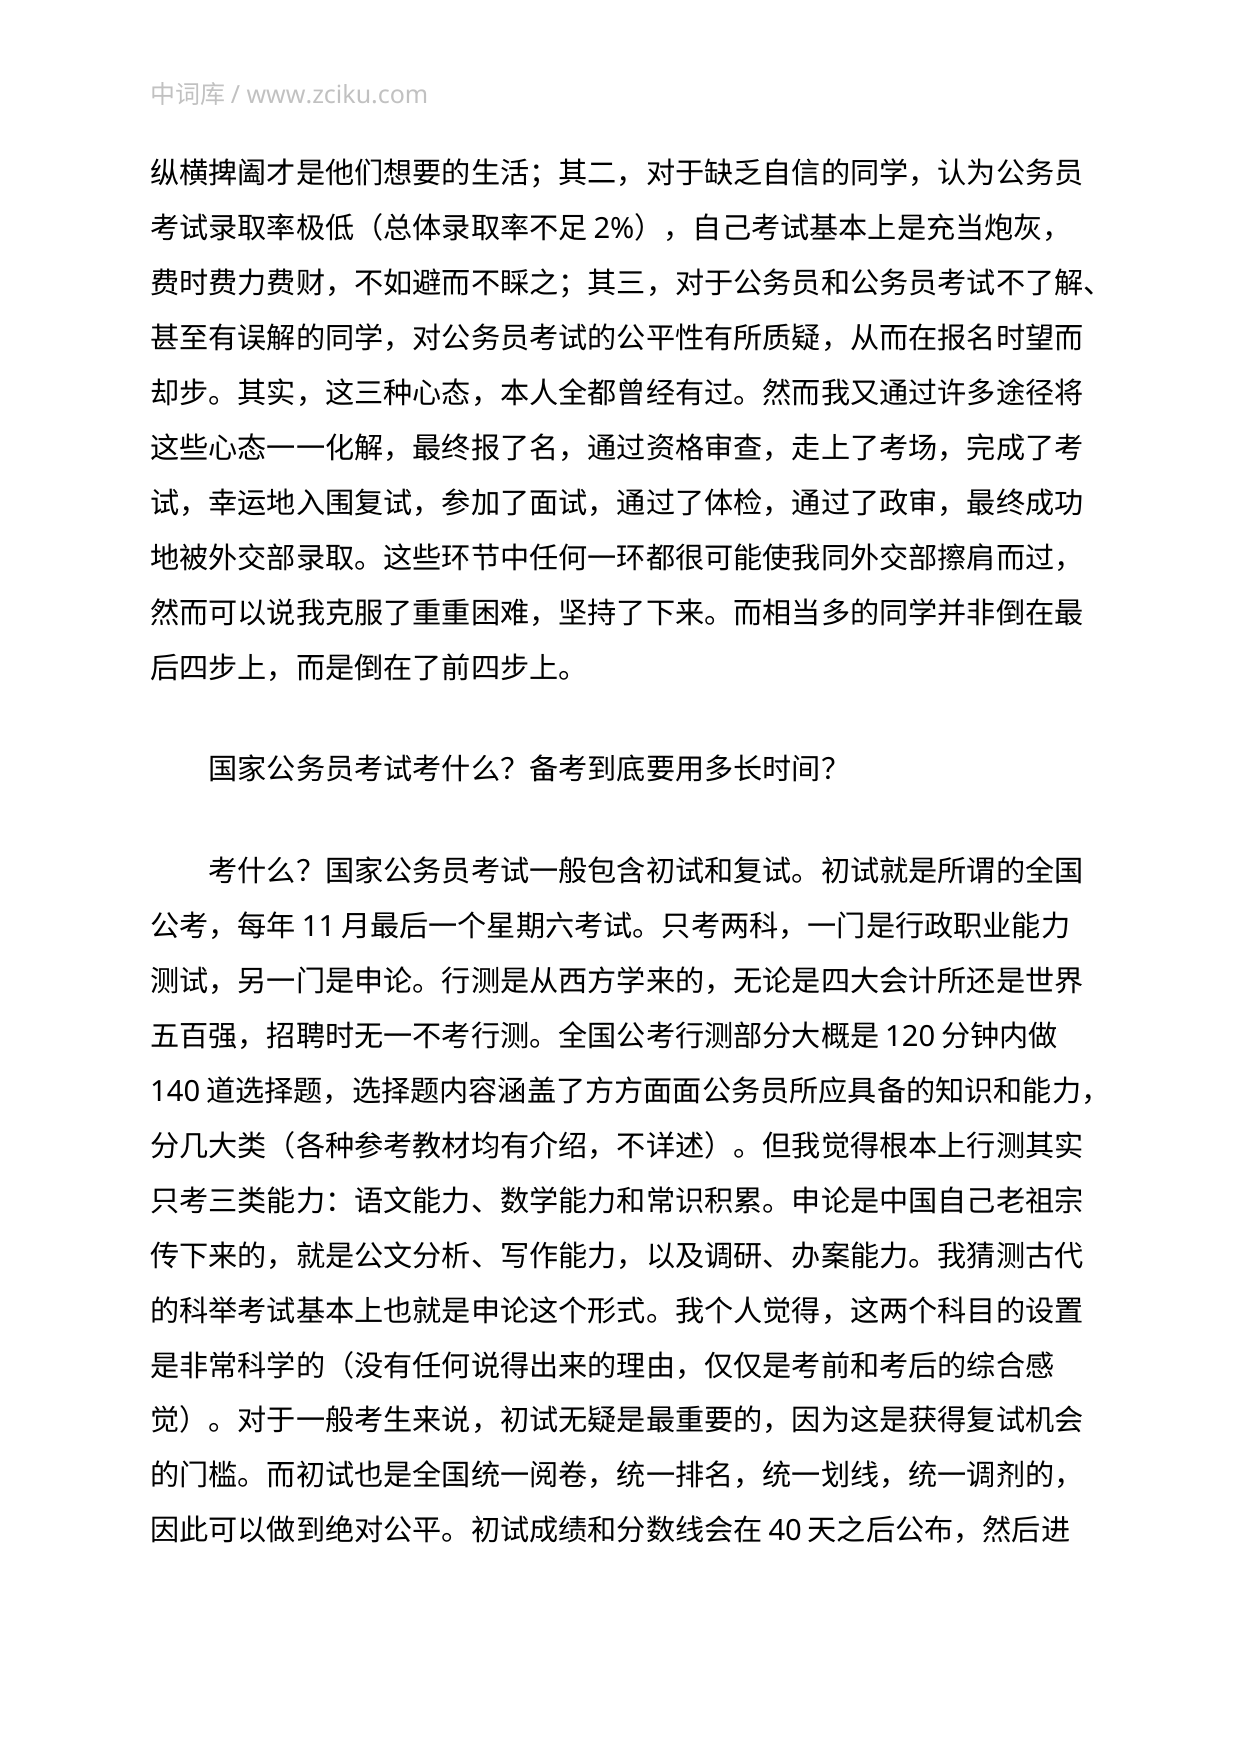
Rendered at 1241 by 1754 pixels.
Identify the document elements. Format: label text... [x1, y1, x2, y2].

text 国家公务员考试考什么？备考到底要用多长时间？ [150, 746, 1090, 788]
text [150, 150, 1090, 686]
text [150, 848, 1090, 1549]
